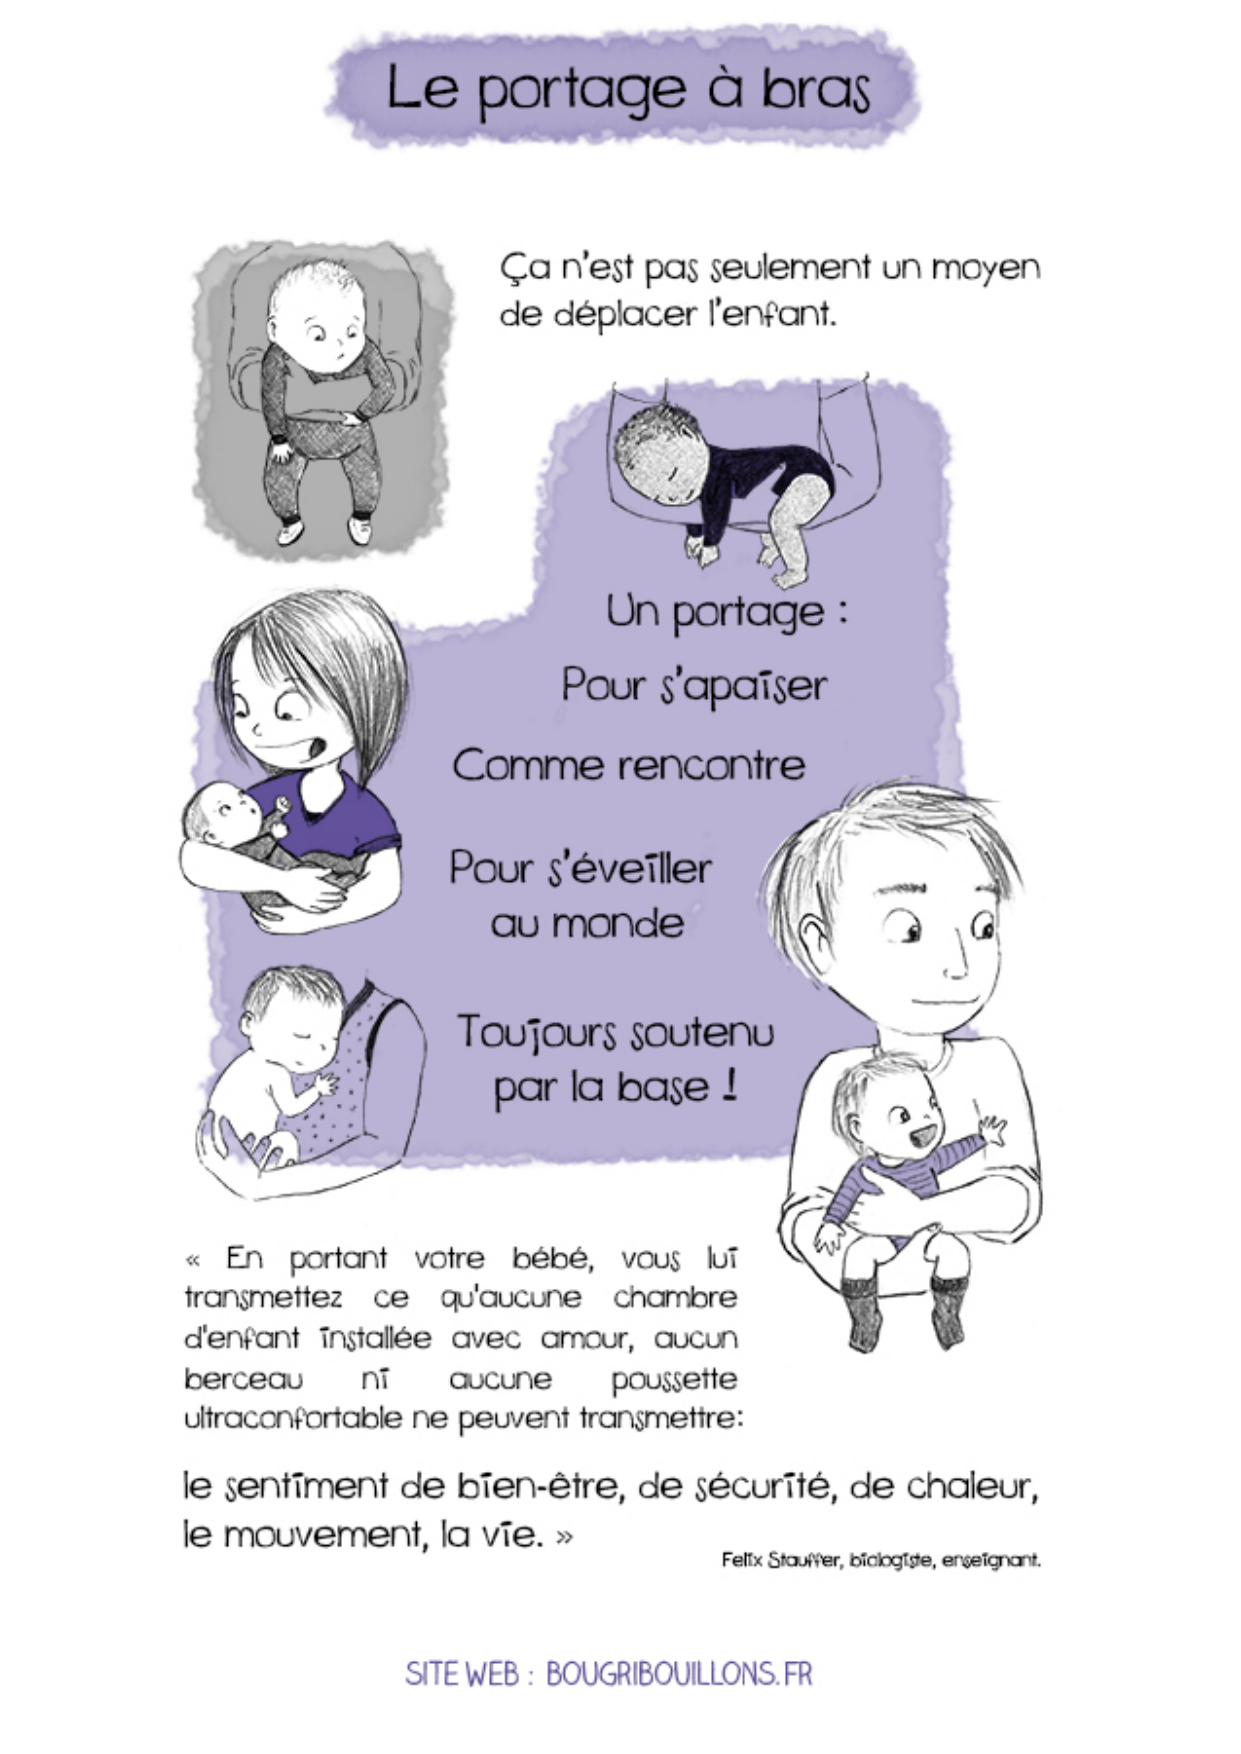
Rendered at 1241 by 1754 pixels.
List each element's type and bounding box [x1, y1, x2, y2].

picture [44, 0, 1154, 1736]
